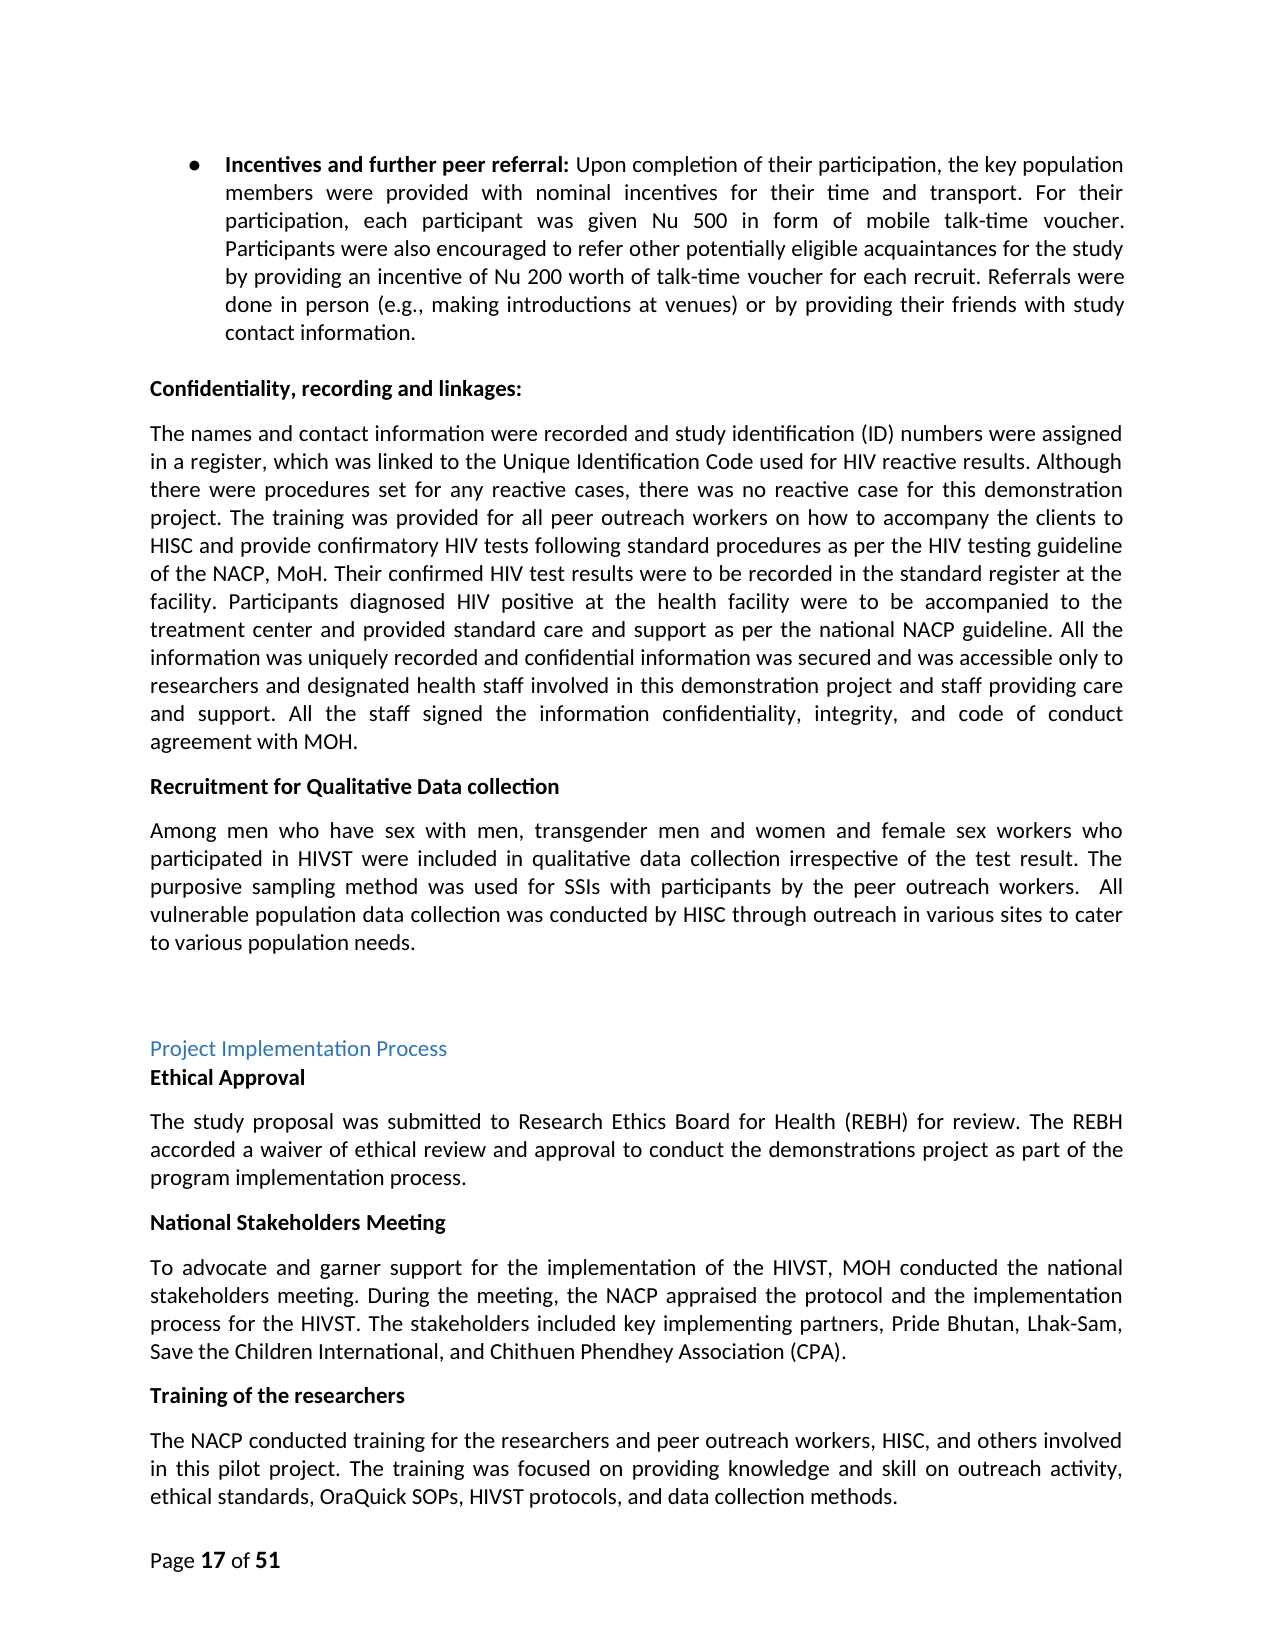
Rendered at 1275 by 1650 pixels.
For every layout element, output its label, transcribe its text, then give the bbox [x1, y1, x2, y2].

text Training of the researchers [150, 1381, 1125, 1409]
text The study proposal was submitted to Research Ethics Board for Health (REBH) for review. The REBH accorded a waiver of ethical review and approval to conduct the demonstrations project as part of the program implementation process. [150, 1107, 1125, 1191]
subtitle Project Implementation Process [150, 1034, 1125, 1063]
text To advocate and garner support for the implementation of the HIVST, MOH conducted the national stakeholders meeting. During the meeting, the NACP appraised the protocol and the implementation process for the HIVST. The stakeholders included key implementing partners, Pride Bhutan, Lhak-Sam, Save the Children International, and Chithuen Phendhey Association (CPA). [150, 1253, 1125, 1365]
text Among men who have sex with men, transgender men and women and female sex workers who participated in HIVST were included in qualitative data collection irrespective of the test result. The purposive sampling method was used for SSIs with participants by the peer outreach workers. All vulnerable population data collection was conducted by HISC through outreach in various sites to cater to various population needs. [150, 816, 1125, 957]
text National Stakeholders Meeting [150, 1208, 1125, 1236]
text The NACP conducted training for the researchers and peer outreach workers, HISC, and others involved in this pilot project. The training was focused on providing knowledge and skill on outreach activity, ethical standards, OraQuick SOPs, HIVST protocols, and data collection methods. [150, 1426, 1125, 1510]
text The names and contact information were recorded and study identification (ID) numbers were assigned in a register, which was linked to the Unique Identification Code used for HIV reactive results. Although there were procedures set for any reactive cases, there was no reactive case for this demonstration project. The training was provided for all peer outreach workers on how to accompany the clients to HISC and provide confirmatory HIV tests following standard procedures as per the HIV testing guideline of the NACP, MoH. Their confirmed HIV test results were to be recorded in the standard register at the facility. Participants diagnosed HIV positive at the health facility were to be accompanied to the treatment center and provided standard care and support as per the national NACP guideline. All the information was uniquely recorded and confidential information was secured and was accessible only to researchers and designated health staff involved in this demonstration project and staff providing care and support. All the staff signed the information confidentiality, integrity, and code of conduct agreement with MOH. [150, 419, 1125, 755]
list Incentives and further peer referral: Upon completion of their participation, the key population members were provided with nominal incentives for their time and transport. For their participation, each participant was given Nu 500 in form of mobile talk-time voucher. Participants were also encouraged to refer other potentially eligible acquaintances for the study by providing an incentive of Nu 200 worth of talk-time voucher for each recruit. Referrals were done in person (e.g., making introductions at venues) or by providing their friends with study contact information. [187, 150, 1125, 346]
text Recruitment for Qualitative Data collection [150, 772, 1125, 800]
text Ethical Approval [150, 1063, 1125, 1091]
text Confidentiality, recording and linkages: [150, 374, 1125, 402]
